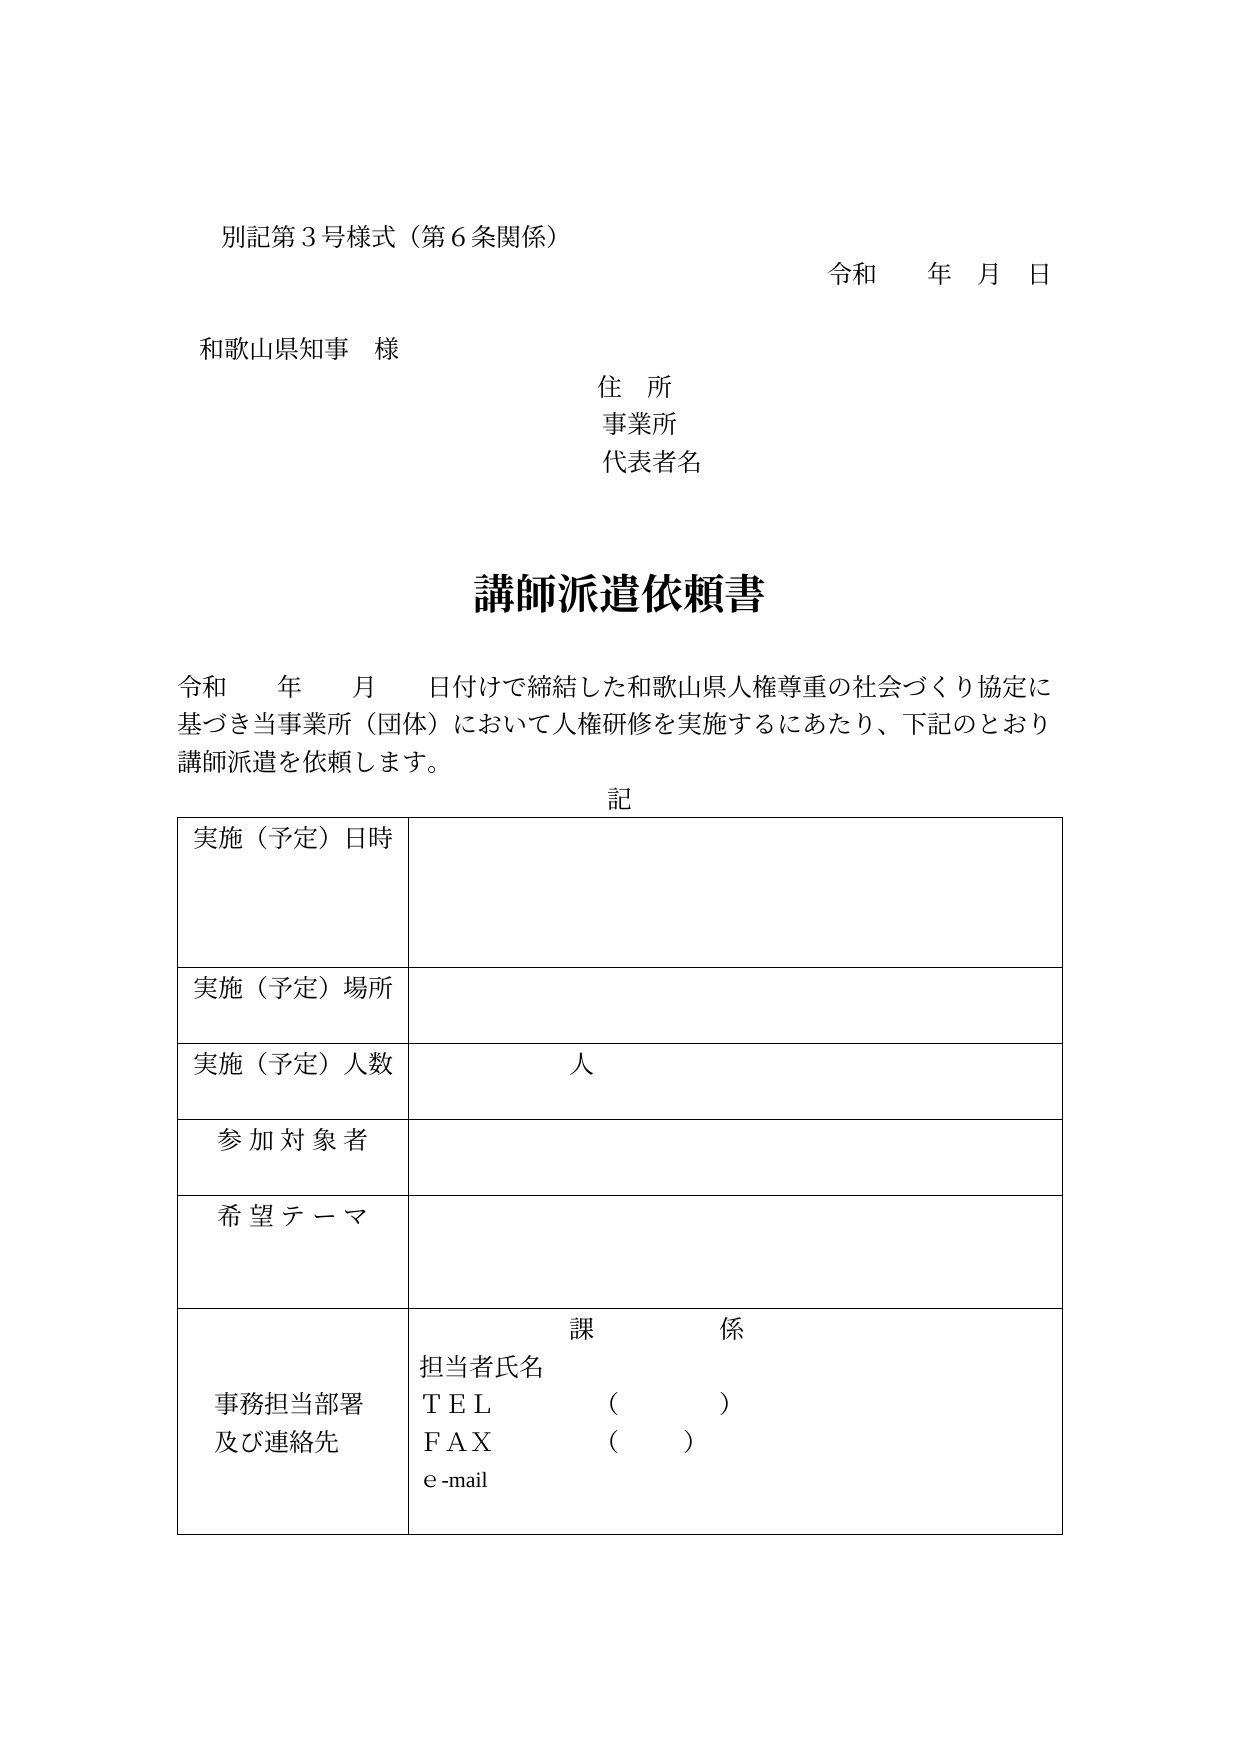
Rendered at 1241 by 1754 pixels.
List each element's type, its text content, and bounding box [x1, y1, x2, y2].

table_cell 実施（予定）場所 [178, 968, 408, 1043]
table_cell 参 加 対 象 者 [178, 1120, 408, 1195]
text 令和 年 月 日付けで締結した和歌山県人権尊重の社会づくり協定に基づき当事業所（団体）において人権研修を実施するにあたり、下記のとおり講師派遣を依頼します。 [177, 667, 1063, 779]
table_header [409, 818, 1062, 967]
text 代表者名 [177, 442, 1063, 479]
table_cell [409, 1120, 1062, 1195]
table_header 実施（予定）日時 [178, 818, 408, 967]
table_cell 人 [409, 1044, 1062, 1119]
text 記 [177, 779, 1063, 817]
text 別記第３号様式（第６条関係） [177, 217, 1063, 254]
table_cell 課 係 担当者氏名 ＴＥＬ （ ） ＦＡＸ （ ） ｅ-mail [409, 1309, 1062, 1534]
text 講師派遣依頼書 [177, 554, 1063, 629]
table_cell 実施（予定）人数 [178, 1044, 408, 1119]
table_cell 事務担当部署 及び連絡先 [178, 1309, 408, 1534]
table_cell [409, 968, 1062, 1043]
text 和歌山県知事 様 [177, 329, 1063, 367]
table_cell [409, 1196, 1062, 1308]
text 事業所 [177, 404, 1063, 442]
text 住 所 [177, 367, 1063, 404]
table_cell 希 望 テ ー マ [178, 1196, 408, 1308]
text 令和 年 月 日 [177, 254, 1063, 292]
